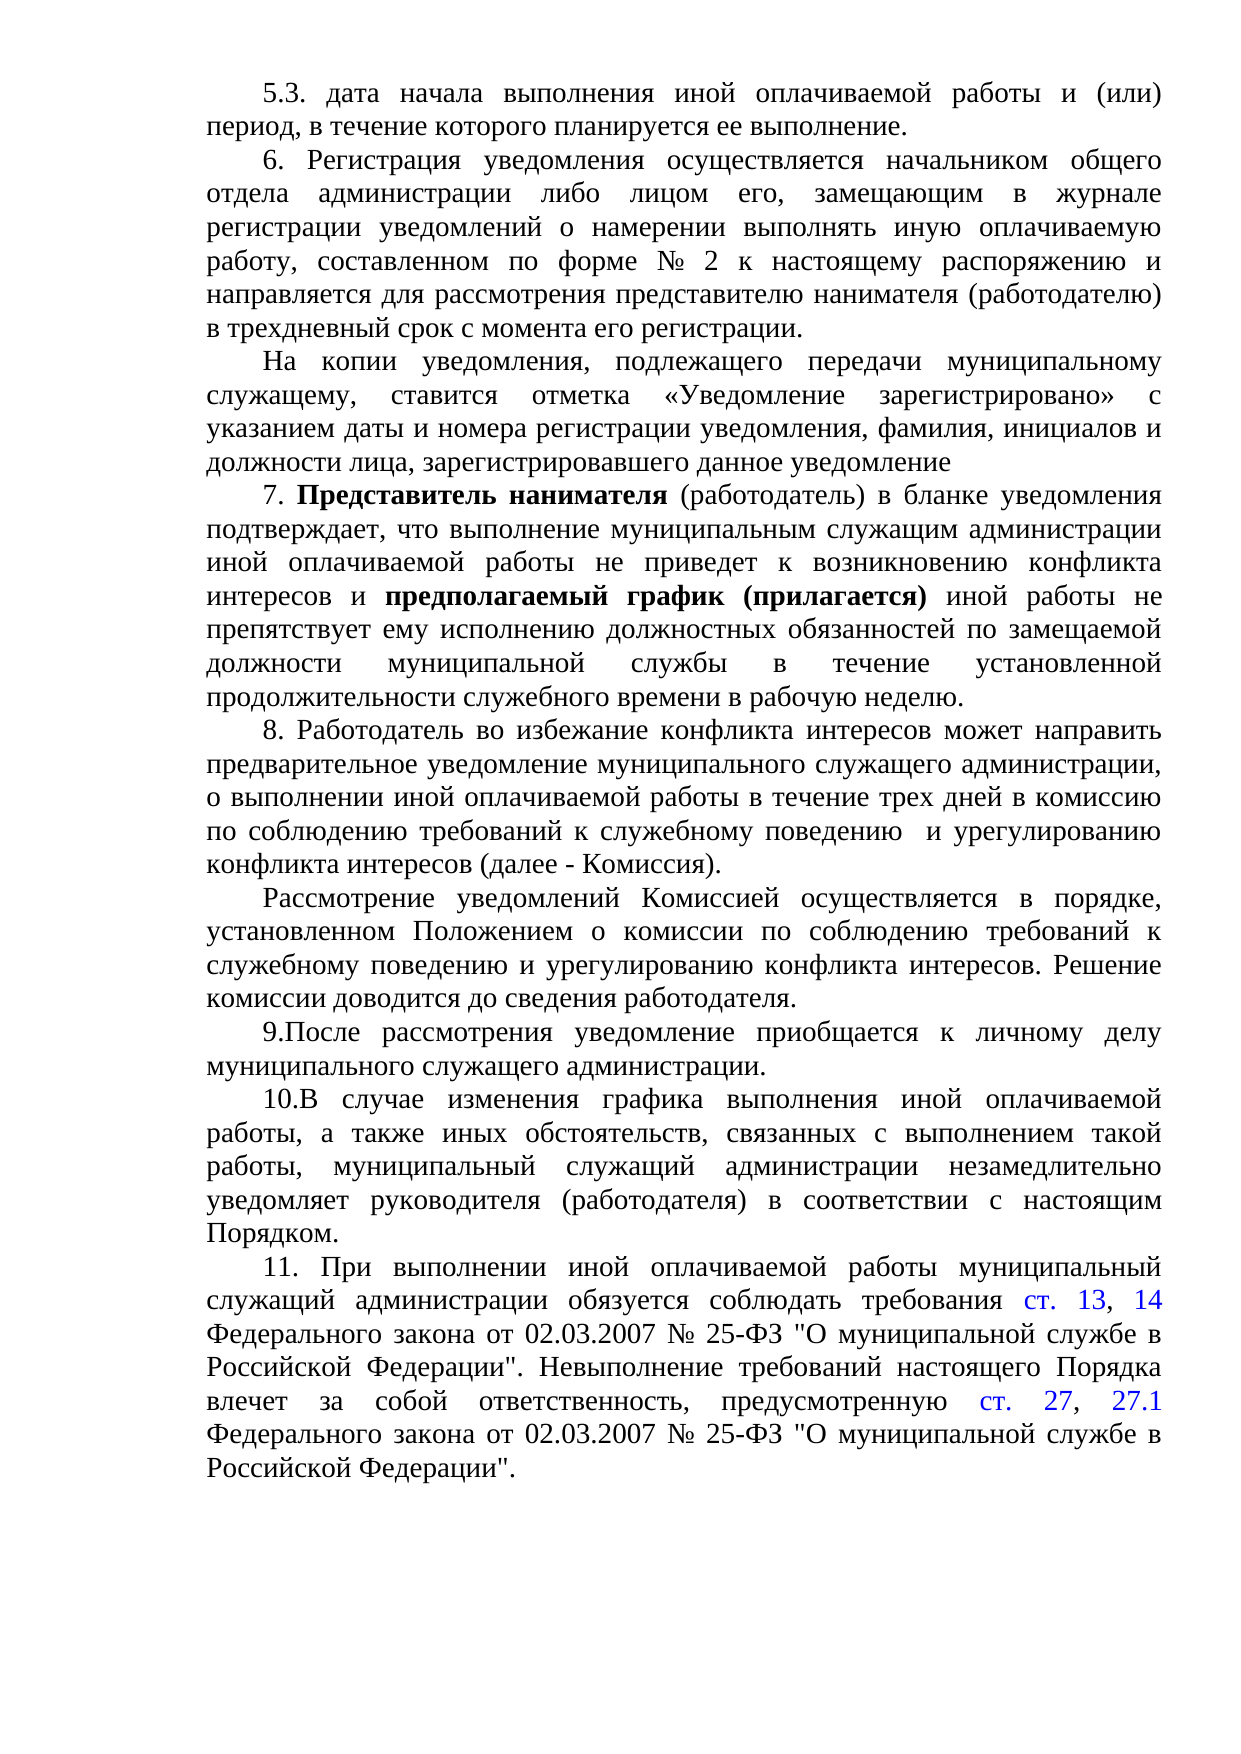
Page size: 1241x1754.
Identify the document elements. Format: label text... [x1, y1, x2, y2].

text 9.После рассмотрения уведомление приобщается к личному делу муниципального служащего администрации. [206, 1014, 1162, 1081]
text Рассмотрение уведомлений Комиссией осуществляется в порядке, установленном Положением о комиссии по соблюдению требований к служебному поведению и урегулированию конфликта интересов. Решение комиссии доводится до сведения работодателя. [206, 880, 1162, 1014]
text 11. При выполнении иной оплачиваемой работы муниципальный служащий администрации обязуется соблюдать требования ст. 13, 14 Федерального закона от 02.03.2007 № 25-ФЗ "О муниципальной службе в Российской Федерации". Невыполнение требований настоящего Порядка влечет за собой ответственность, предусмотренную ст. 27, 27.1 Федерального закона от 02.03.2007 № 25-ФЗ "О муниципальной службе в Российской Федерации". [206, 1249, 1162, 1484]
text 6. Регистрация уведомления осуществляется начальником общего отдела администрации либо лицом его, замещающим в журнале регистрации уведомлений о намерении выполнять иную оплачиваемую работу, составленном по форме № 2 к настоящему распоряжению и направляется для рассмотрения представителю нанимателя (работодателю) в трехдневный срок с момента его регистрации. [206, 142, 1162, 343]
text 8. Работодатель во избежание конфликта интересов может направить предварительное уведомление муниципального служащего администрации, о выполнении иной оплачиваемой работы в течение трех дней в комиссию по соблюдению требований к служебному поведению и урегулированию конфликта интересов (далее - Комиссия). [206, 712, 1162, 880]
text 10.В случае изменения графика выполнения иной оплачиваемой работы, а также иных обстоятельств, связанных с выполнением такой работы, муниципальный служащий администрации незамедлительно уведомляет руководителя (работодателя) в соответствии с настоящим Порядком. [206, 1081, 1162, 1249]
text На копии уведомления, подлежащего передачи муниципальному служащему, ставится отметка «Уведомление зарегистрировано» с указанием даты и номера регистрации уведомления, фамилия, инициалов и должности лица, зарегистрировавшего данное уведомление [206, 343, 1162, 477]
text 7. Представитель нанимателя (работодатель) в бланке уведомления подтверждает, что выполнение муниципальным служащим администрации иной оплачиваемой работы не приведет к возникновению конфликта интересов и предполагаемый график (прилагается) иной работы не препятствует ему исполнению должностных обязанностей по замещаемой должности муниципальной службы в течение установленной продолжительности служебного времени в рабочую неделю. [206, 477, 1162, 712]
text 5.3. дата начала выполнения иной оплачиваемой работы и (или) период, в течение которого планируется ее выполнение. [206, 75, 1162, 142]
